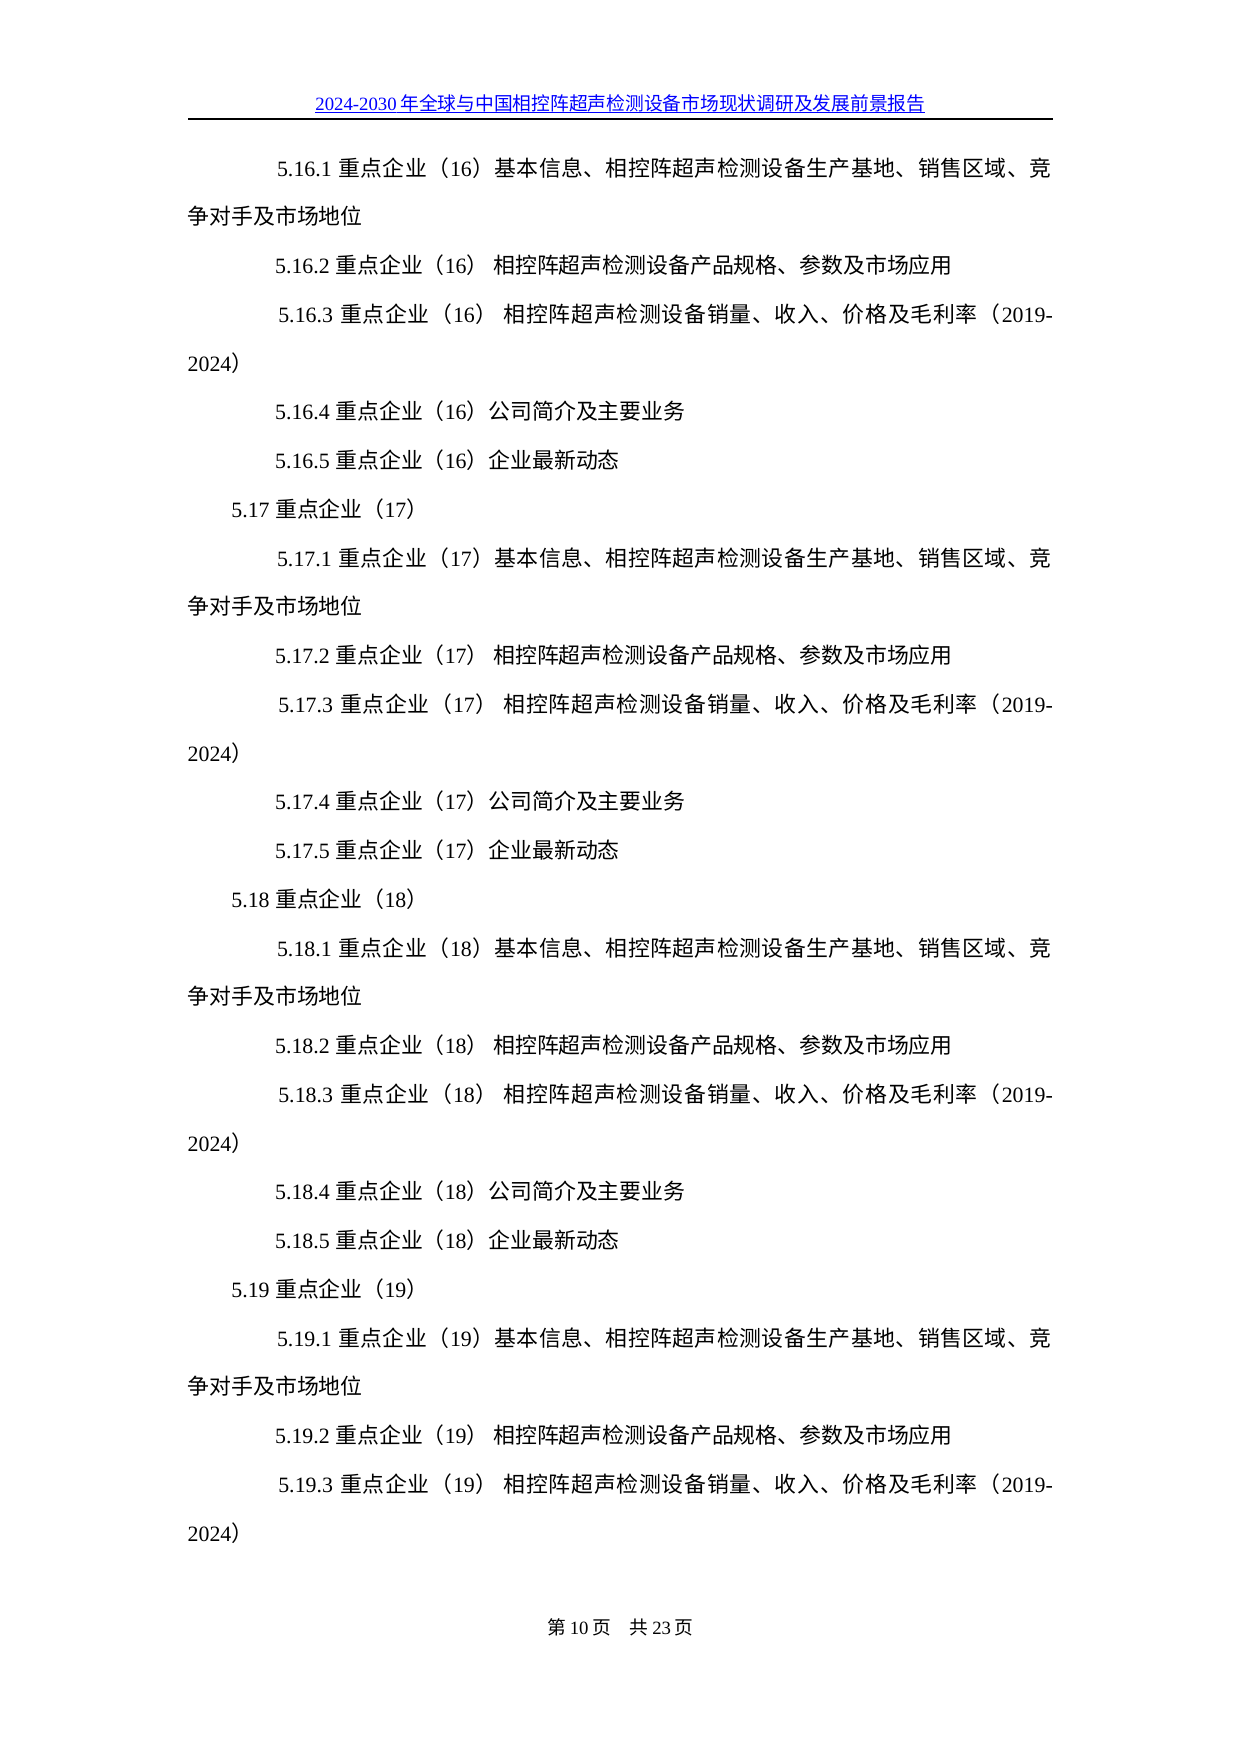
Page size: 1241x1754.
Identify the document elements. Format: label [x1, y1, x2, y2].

text [187, 150, 1053, 1548]
